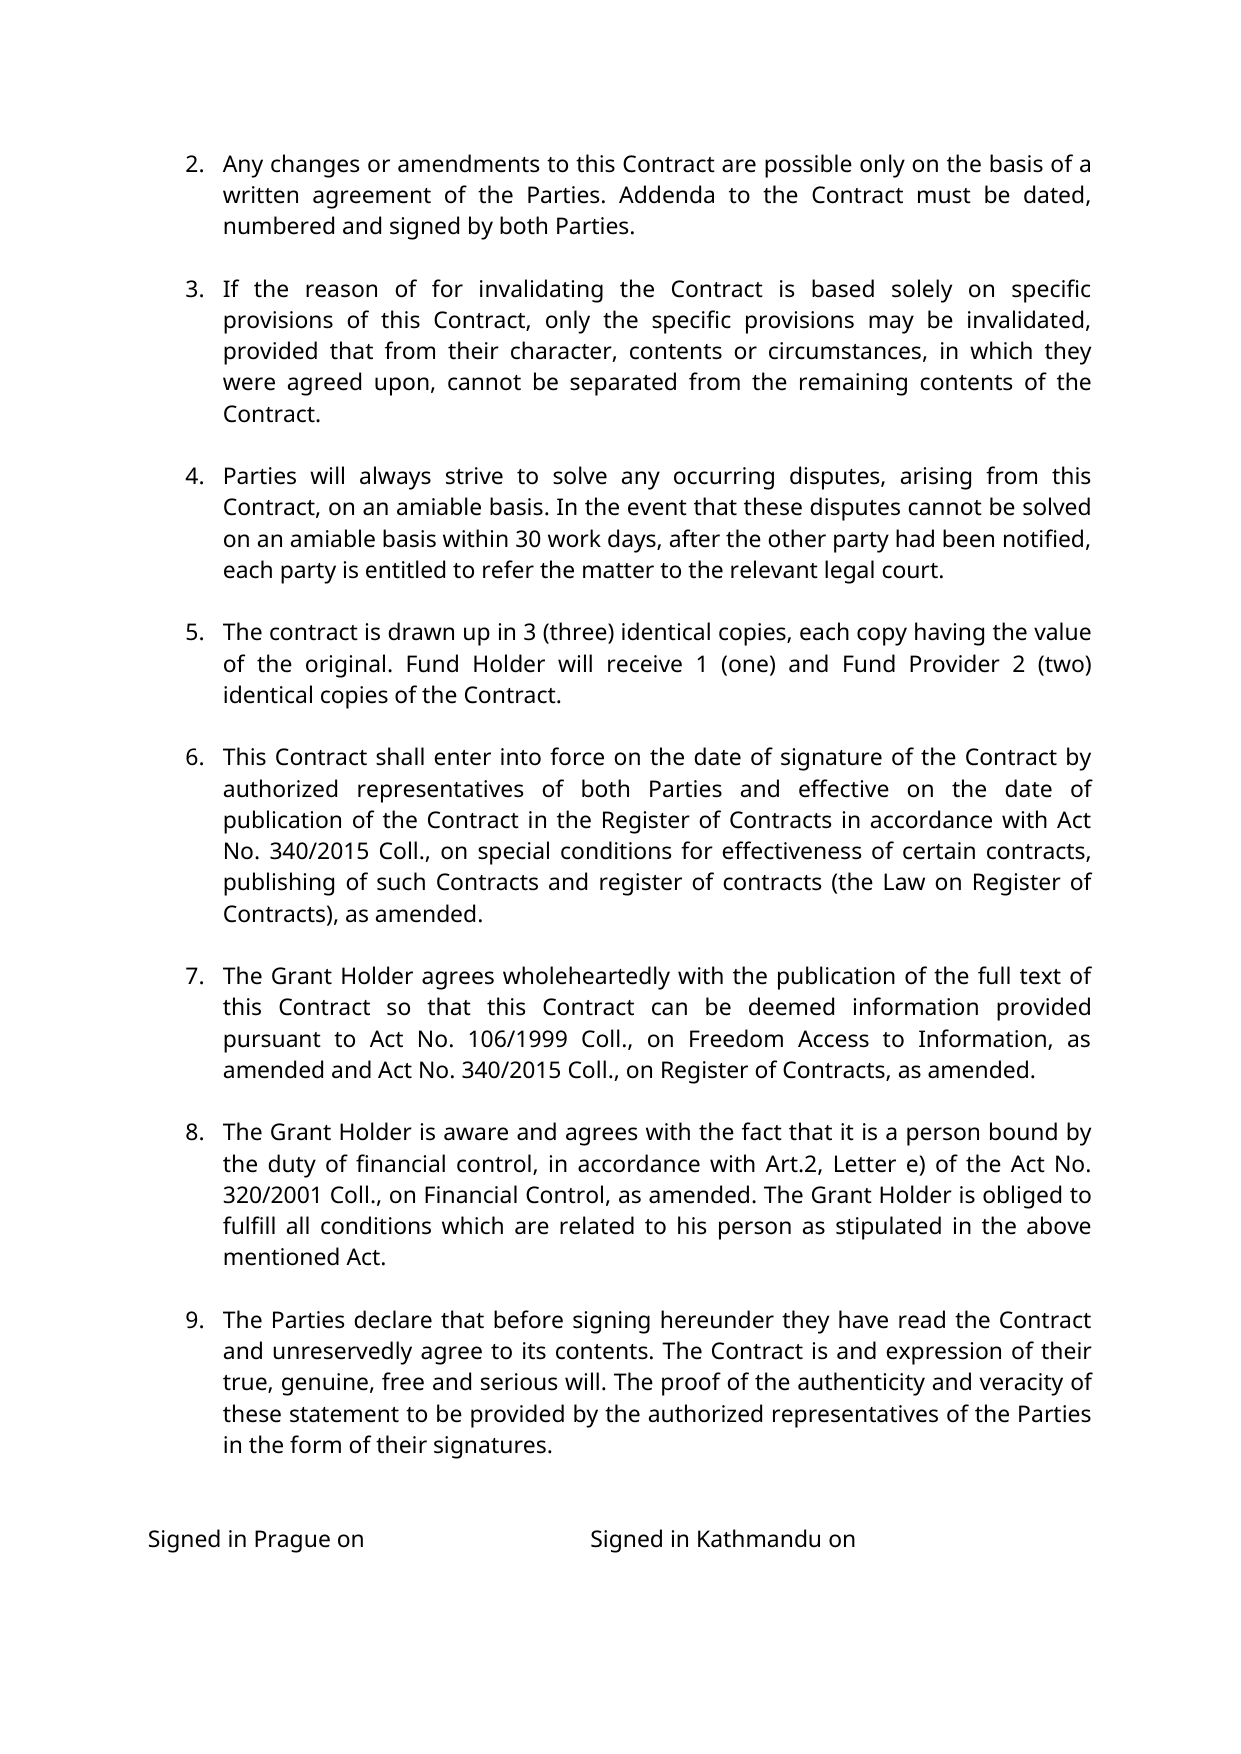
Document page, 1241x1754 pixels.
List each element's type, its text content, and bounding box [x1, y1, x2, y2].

list If the reason of for invalidating the Contract is based solely on specific provisions of this Contract, only the specific provisions may be invalidated, provided that from their character, contents or circumstances, in which they were agreed upon, cannot be separated from the remaining contents of the Contract. [185, 273, 1093, 429]
list Any changes or amendments to this Contract are possible only on the basis of a written agreement of the Parties. Addenda to the Contract must be dated, numbered and signed by both Parties. [185, 148, 1093, 241]
list The Grant Holder agrees wholeheartedly with the publication of the full text of this Contract so that this Contract can be deemed information provided pursuant to Act No. 106/1999 Coll., on Freedom Access to Information, as amended and Act No. 340/2015 Coll., on Register of Contracts, as amended. [185, 960, 1093, 1085]
list This Contract shall enter into force on the date of signature of the Contract by authorized representatives of both Parties and effective on the date of publication of the Contract in the Register of Contracts in accordance with Act No. 340/2015 Coll., on special conditions for effectiveness of certain contracts, publishing of such Contracts and register of contracts (the Law on Register of Contracts), as amended. [185, 741, 1093, 929]
list The contract is drawn up in 3 (three) identical copies, each copy having the value of the original. Fund Holder will receive 1 (one) and Fund Provider 2 (two) identical copies of the Contract. [185, 616, 1093, 710]
list The Grant Holder is aware and agrees with the fact that it is a person bound by the duty of financial control, in accordance with Art.2, Letter e) of the Act No. 320/2001 Coll., on Financial Control, as amended. The Grant Holder is obliged to fulfill all conditions which are related to his person as stipulated in the above mentioned Act. [185, 1116, 1093, 1273]
list Parties will always strive to solve any occurring disputes, arising from this Contract, on an amiable basis. In the event that these disputes cannot be solved on an amiable basis within 30 work days, after the other party had been notified, each party is entitled to refer the matter to the relevant legal court. [185, 460, 1093, 585]
list The Parties declare that before signing hereunder they have read the Contract and unreservedly agree to its contents. The Contract is and expression of their true, genuine, free and serious will. The proof of the authenticity and veracity of these statement to be provided by the authorized representatives of the Parties in the form of their signatures. [185, 1304, 1093, 1460]
text Signed in Prague on Signed in Kathmandu on [148, 1523, 1093, 1554]
